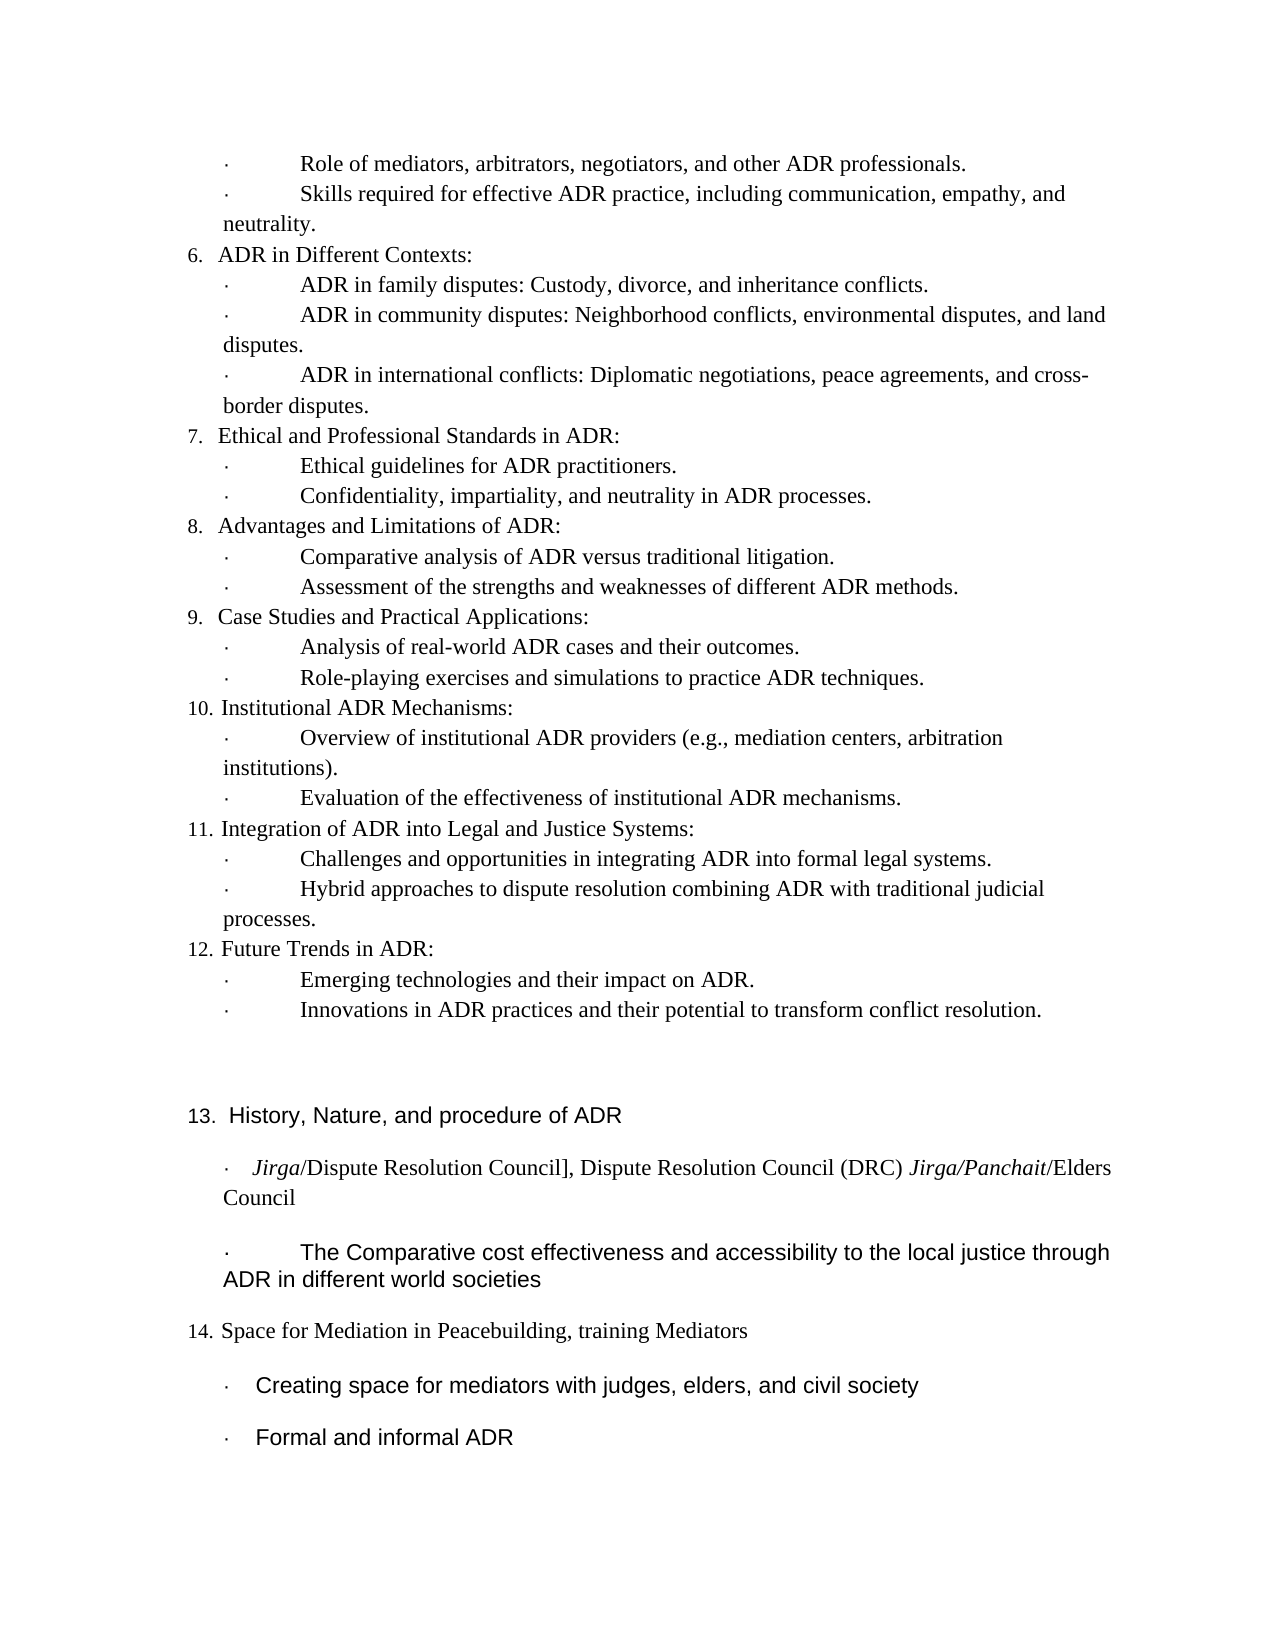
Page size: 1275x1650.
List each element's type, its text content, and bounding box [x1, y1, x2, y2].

text · Challenges and opportunities in integrating ADR into formal legal systems. [223, 845, 1125, 871]
text · Formal and informal ADR [223, 1423, 1125, 1450]
text · ADR in family disputes: Custody, divorce, and inheritance conflicts. [223, 271, 1125, 297]
text · Assessment of the strengths and weaknesses of different ADR methods. [223, 573, 1125, 599]
text · Analysis of real-world ADR cases and their outcomes. [223, 633, 1125, 660]
text 8. Advantages and Limitations of ADR: [187, 512, 1125, 539]
text 11. Integration of ADR into Legal and Justice Systems: [187, 814, 1125, 841]
text 10. Institutional ADR Mechanisms: [187, 694, 1125, 720]
text 9. Case Studies and Practical Applications: [187, 603, 1125, 629]
text · Role of mediators, arbitrators, negotiators, and other ADR professionals. [223, 150, 1125, 176]
text 6. ADR in Different Contexts: [187, 241, 1125, 267]
text · ADR in international conflicts: Diplomatic negotiations, peace agreements, and cross-border disputes. [223, 361, 1125, 418]
text · ADR in community disputes: Neighborhood conflicts, environmental disputes, and land disputes. [223, 301, 1125, 358]
text · Jirga/Dispute Resolution Council], Dispute Resolution Council (DRC) Jirga/Panchait/Elders Council [223, 1154, 1125, 1210]
text · Confidentiality, impartiality, and neutrality in ADR processes. [223, 482, 1125, 509]
text · Role-playing exercises and simulations to practice ADR techniques. [223, 663, 1125, 690]
text 14. Space for Mediation in Peacebuilding, training Mediators [187, 1317, 1125, 1343]
text 7. Ethical and Professional Standards in ADR: [187, 422, 1125, 448]
text 12. Future Trends in ADR: [187, 935, 1125, 962]
text 13. History, Nature, and procedure of ADR [187, 1102, 1125, 1129]
text · Overview of institutional ADR providers (e.g., mediation centers, arbitration institutions). [223, 724, 1125, 781]
text · Evaluation of the effectiveness of institutional ADR mechanisms. [223, 784, 1125, 811]
text · Skills required for effective ADR practice, including communication, empathy, and neutrality. [223, 180, 1125, 237]
text · Ethical guidelines for ADR practitioners. [223, 452, 1125, 478]
text · Emerging technologies and their impact on ADR. [223, 966, 1125, 992]
text · Innovations in ADR practices and their potential to transform conflict resolution. [223, 996, 1125, 1022]
text · Creating space for mediators with judges, elders, and civil society [223, 1372, 1125, 1398]
text · Comparative analysis of ADR versus traditional litigation. [223, 543, 1125, 569]
text · Hybrid approaches to dispute resolution combining ADR with traditional judicial processes. [223, 875, 1125, 932]
text · The Comparative cost effectiveness and accessibility to the local justice through ADR in different world societies [223, 1239, 1125, 1292]
